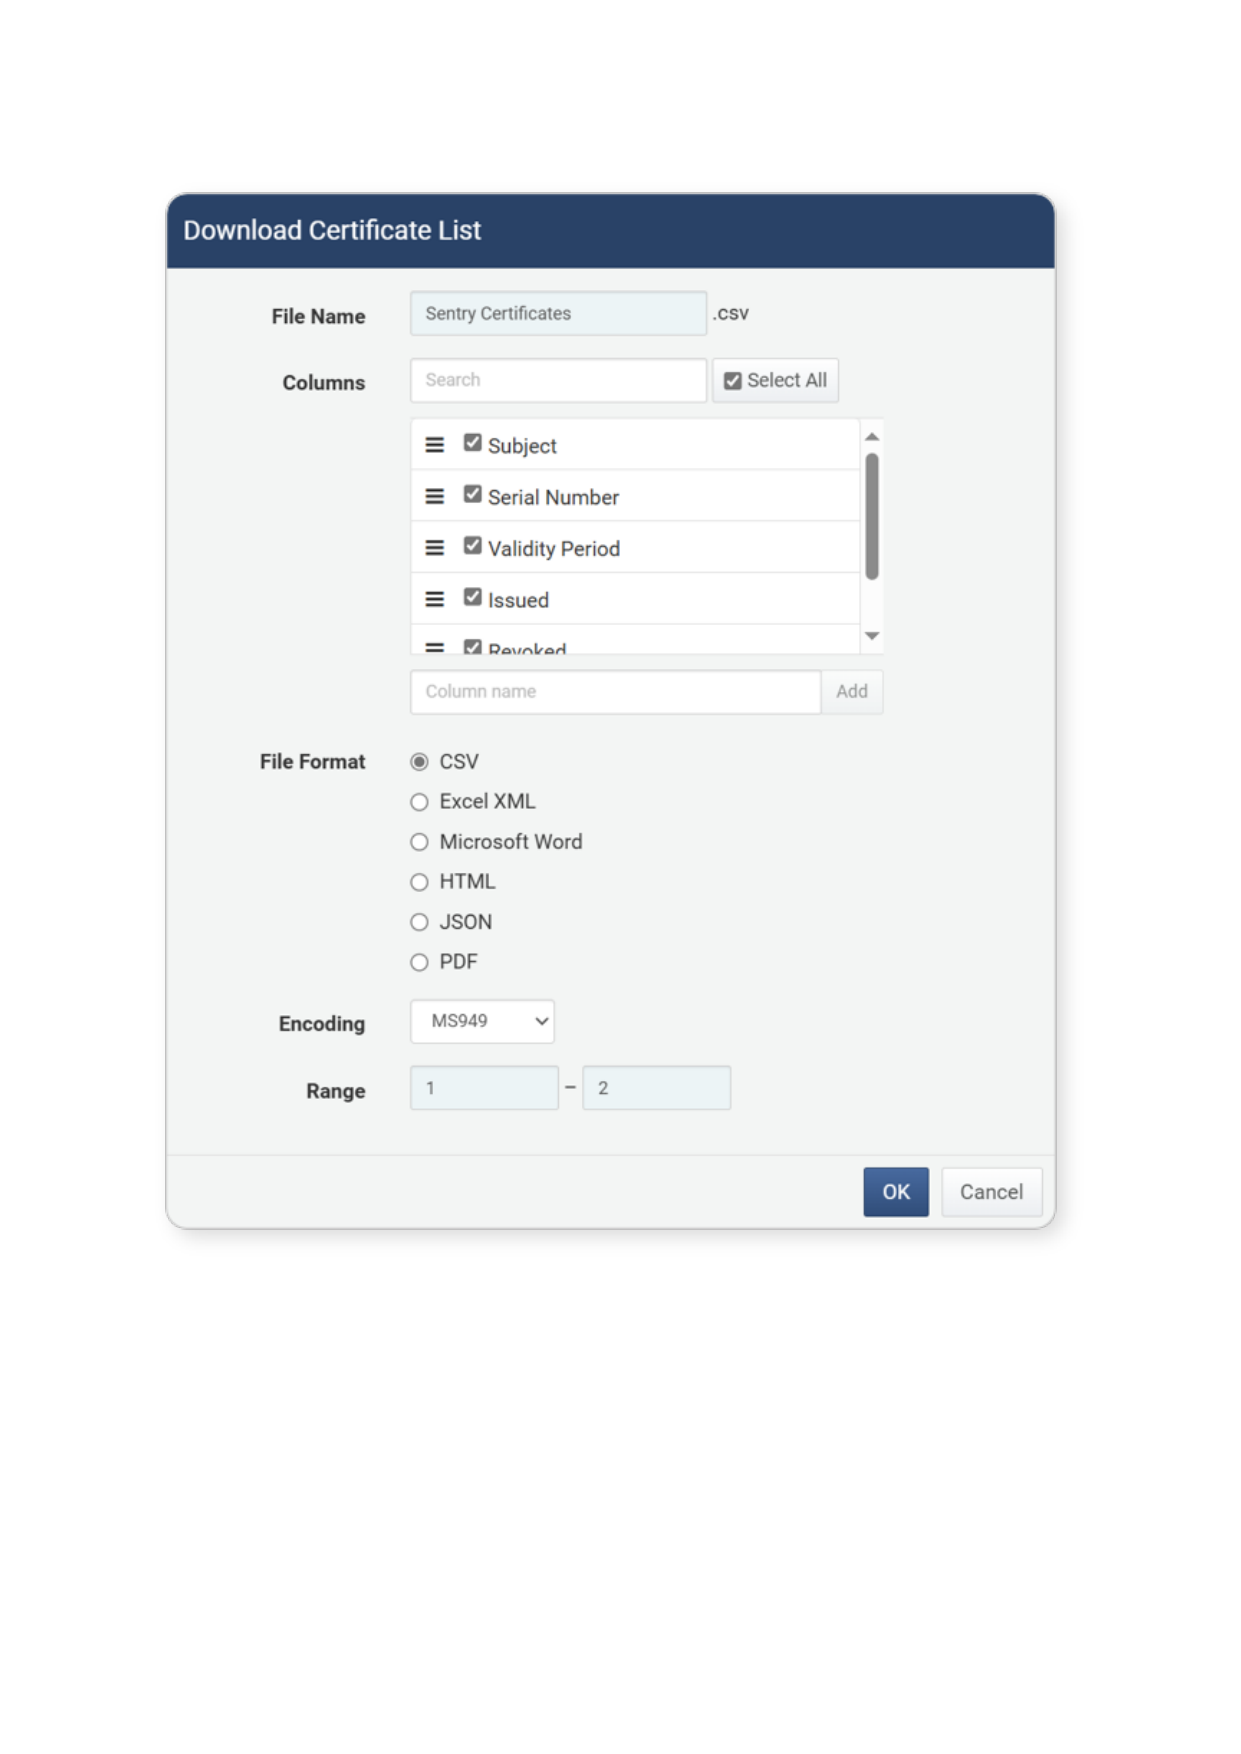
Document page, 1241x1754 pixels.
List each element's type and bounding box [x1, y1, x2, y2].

picture [150, 177, 1088, 1261]
